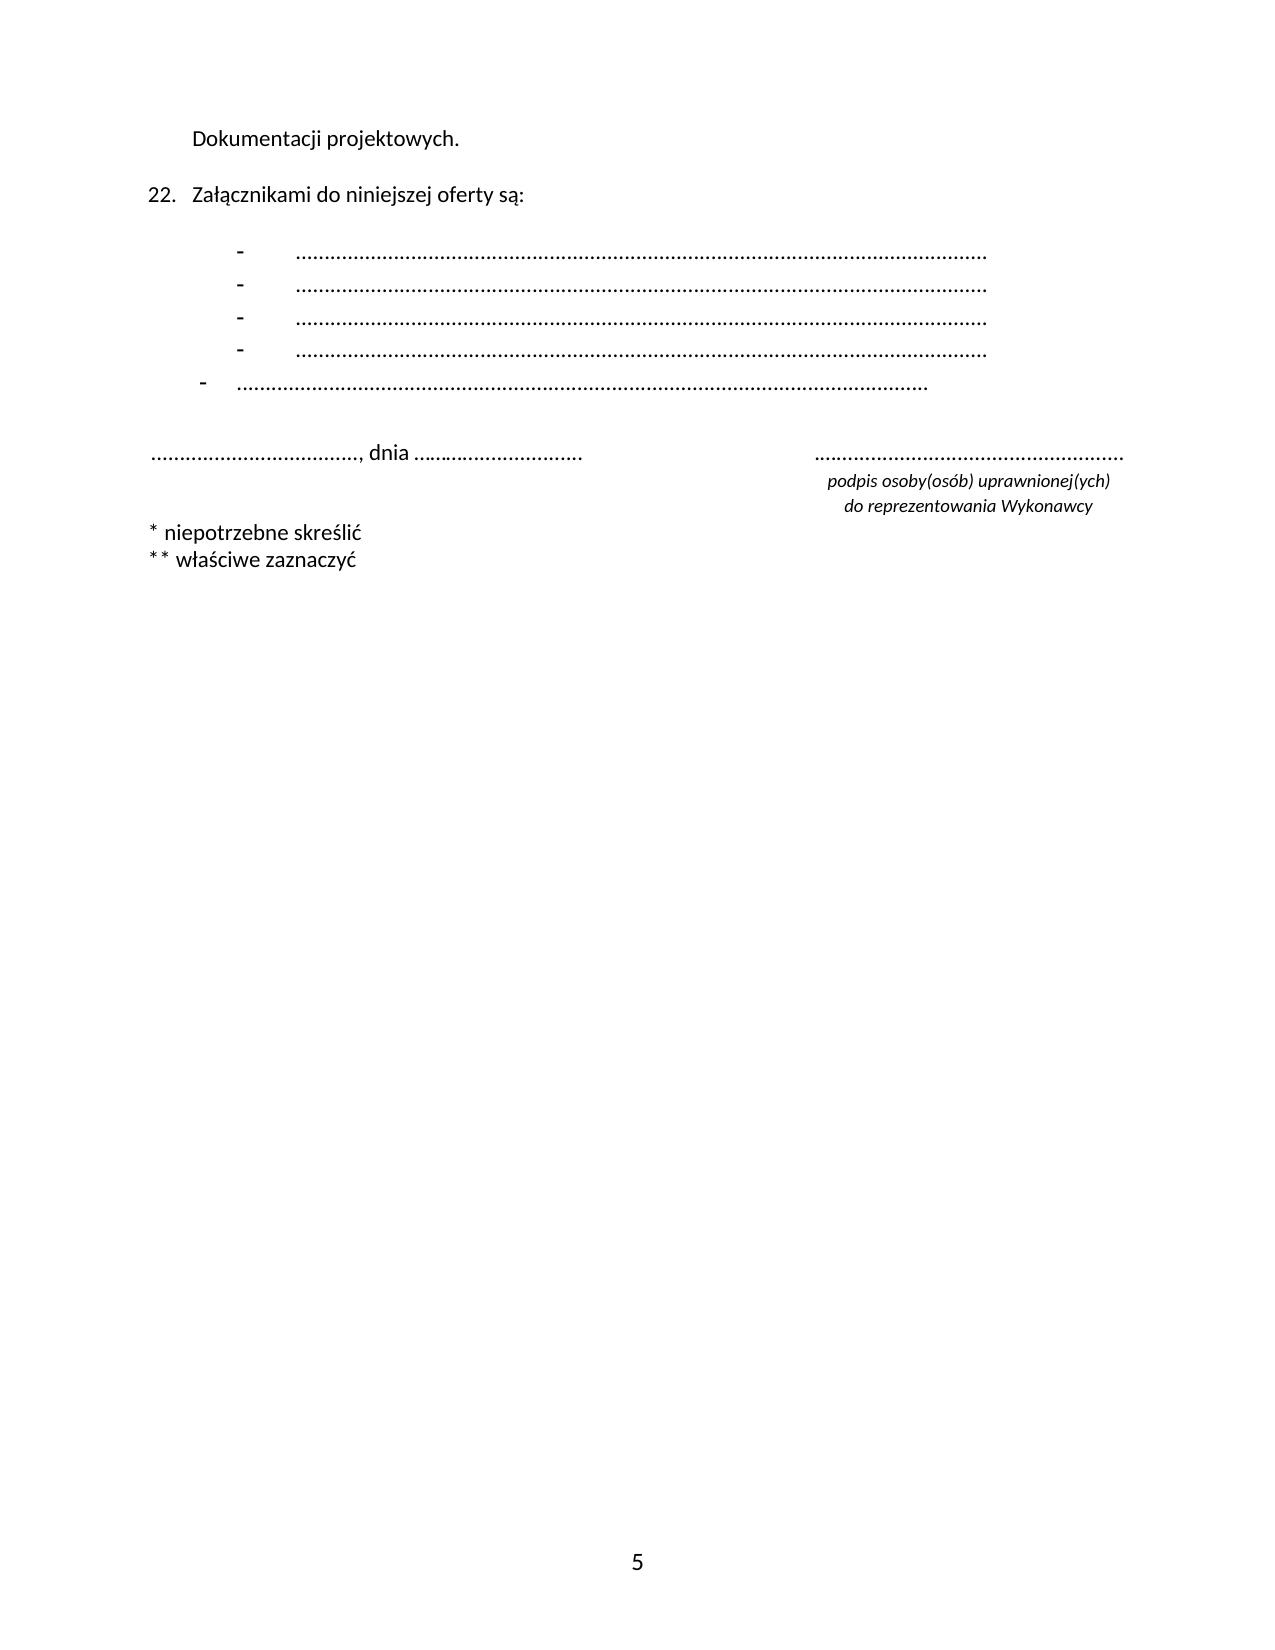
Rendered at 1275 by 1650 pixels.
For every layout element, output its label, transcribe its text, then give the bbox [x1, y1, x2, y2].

text * niepotrzebne skreślić [148, 518, 1127, 546]
list ........................................................................................................................ [236, 237, 1127, 265]
list Załącznikami do niniejszej oferty są: [148, 181, 1127, 209]
list ........................................................................................................................ [199, 368, 1127, 396]
list ........................................................................................................................ [236, 335, 1127, 363]
text podpis osoby(osób) uprawnionej(ych) [812, 469, 1127, 492]
text do reprezentowania Wykonawcy [148, 495, 1127, 518]
list ........................................................................................................................ [236, 303, 1127, 331]
list ........................................................................................................................ [236, 270, 1127, 298]
text ** właściwe zaznaczyć [148, 546, 1127, 574]
text ...................................., dnia ………..................... .….................................................. [148, 438, 1127, 466]
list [148, 124, 1127, 152]
